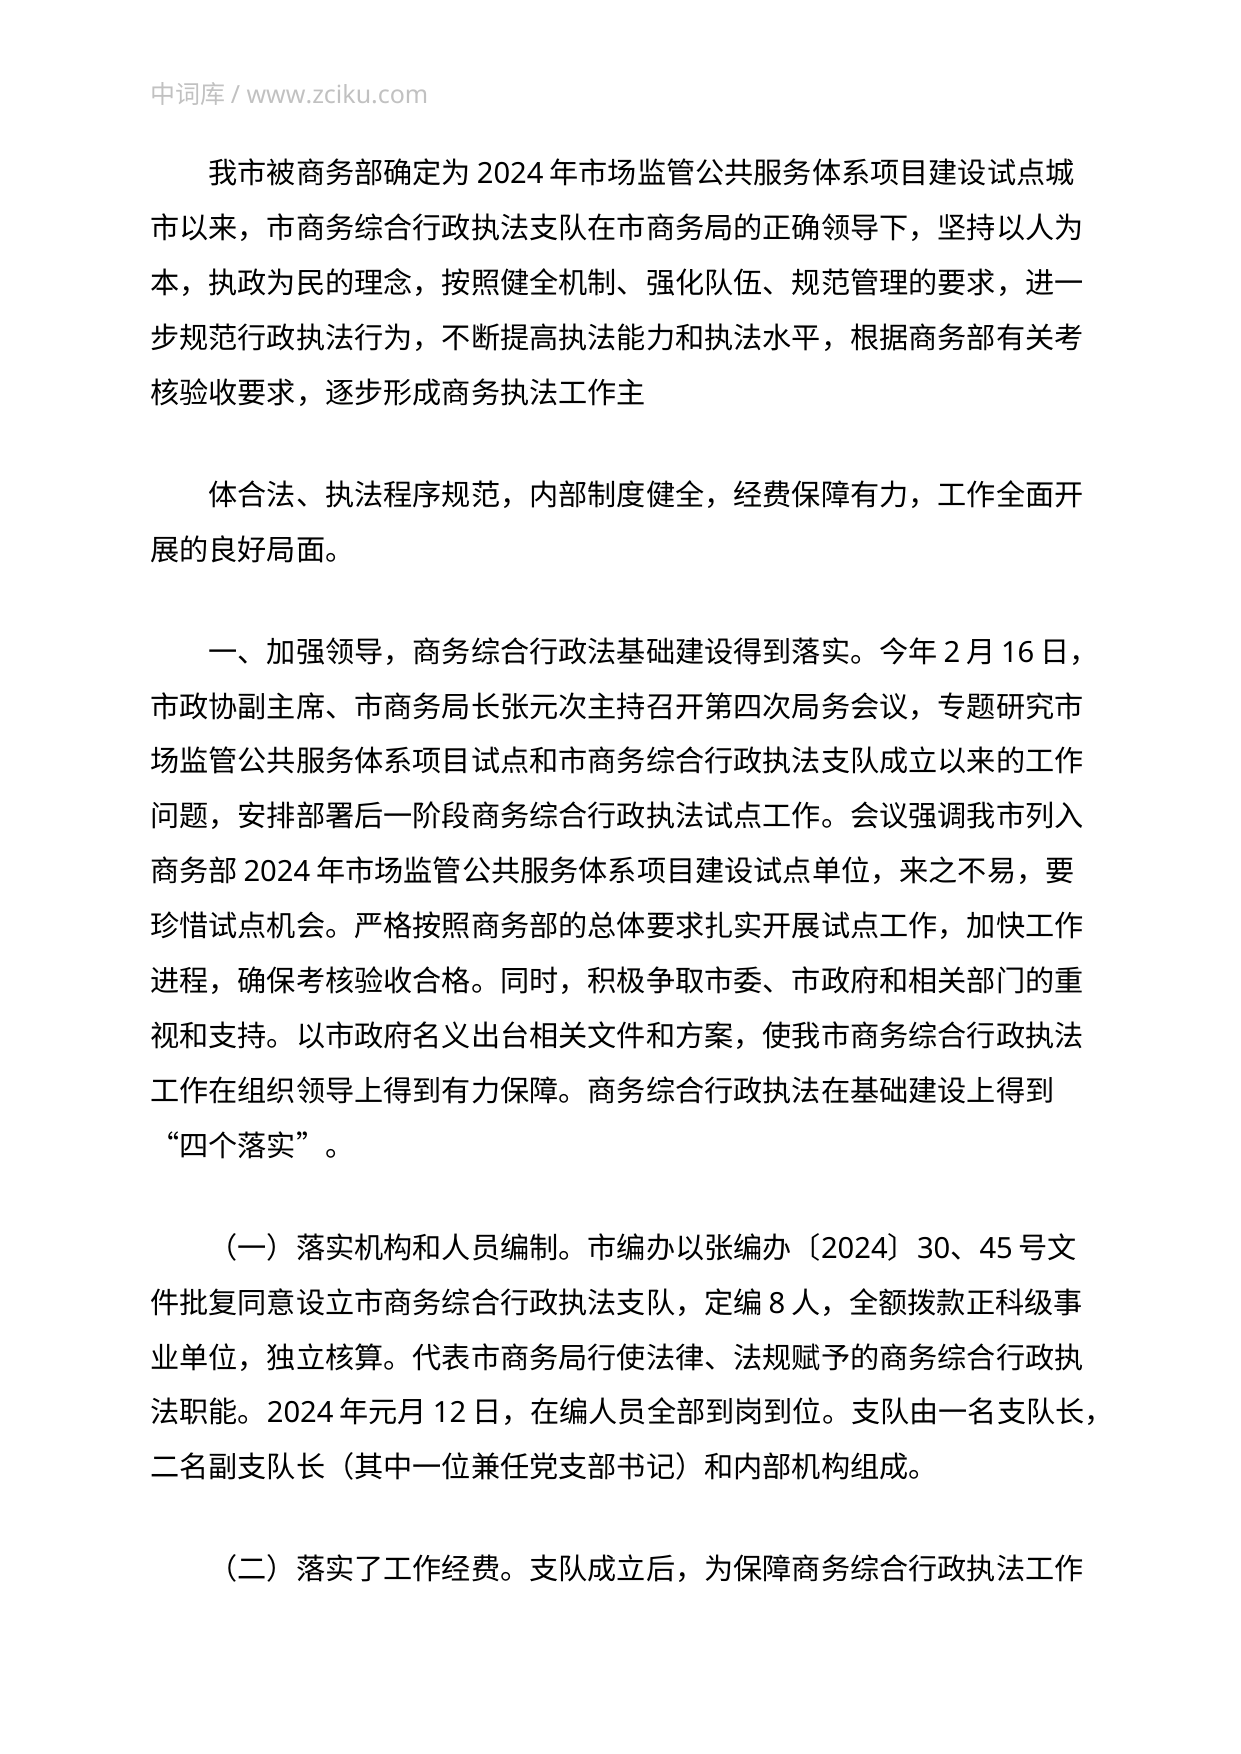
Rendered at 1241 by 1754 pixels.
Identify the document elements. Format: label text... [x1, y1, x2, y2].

text 体合法、执法程序规范，内部制度健全，经费保障有力，工作全面开展的良好局面。 [150, 471, 1090, 569]
text （一）落实机构和人员编制。市编办以张编办〔2024〕30、45号文件批复同意设立市商务综合行政执法支队，定编8人，全额拨款正科级事业单位，独立核算。代表市商务局行使法律、法规赋予的商务综合行政执法职能。2024年元月12日，在编人员全部到岗到位。支队由一名支队长，二名副支队长（其中一位兼任党支部书记）和内部机构组成。 [150, 1224, 1090, 1486]
text 我市被商务部确定为2024年市场监管公共服务体系项目建设试点城市以来，市商务综合行政执法支队在市商务局的正确领导下，坚持以人为本，执政为民的理念，按照健全机制、强化队伍、规范管理的要求，进一步规范行政执法行为，不断提高执法能力和执法水平，根据商务部有关考核验收要求，逐步形成商务执法工作主 [150, 150, 1090, 412]
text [150, 1546, 1090, 1588]
text 一、加强领导，商务综合行政法基础建设得到落实。今年2月16日，市政协副主席、市商务局长张元次主持召开第四次局务会议，专题研究市场监管公共服务体系项目试点和市商务综合行政执法支队成立以来的工作问题，安排部署后一阶段商务综合行政执法试点工作。会议强调我市列入商务部2024年市场监管公共服务体系项目建设试点单位，来之不易，要珍惜试点机会。严格按照商务部的总体要求扎实开展试点工作，加快工作进程，确保考核验收合格。同时，积极争取市委、市政府和相关部门的重视和支持。以市政府名义出台相关文件和方案，使我市商务综合行政执法工作在组织领导上得到有力保障。商务综合行政执法在基础建设上得到“四个落实”。 [150, 628, 1090, 1165]
